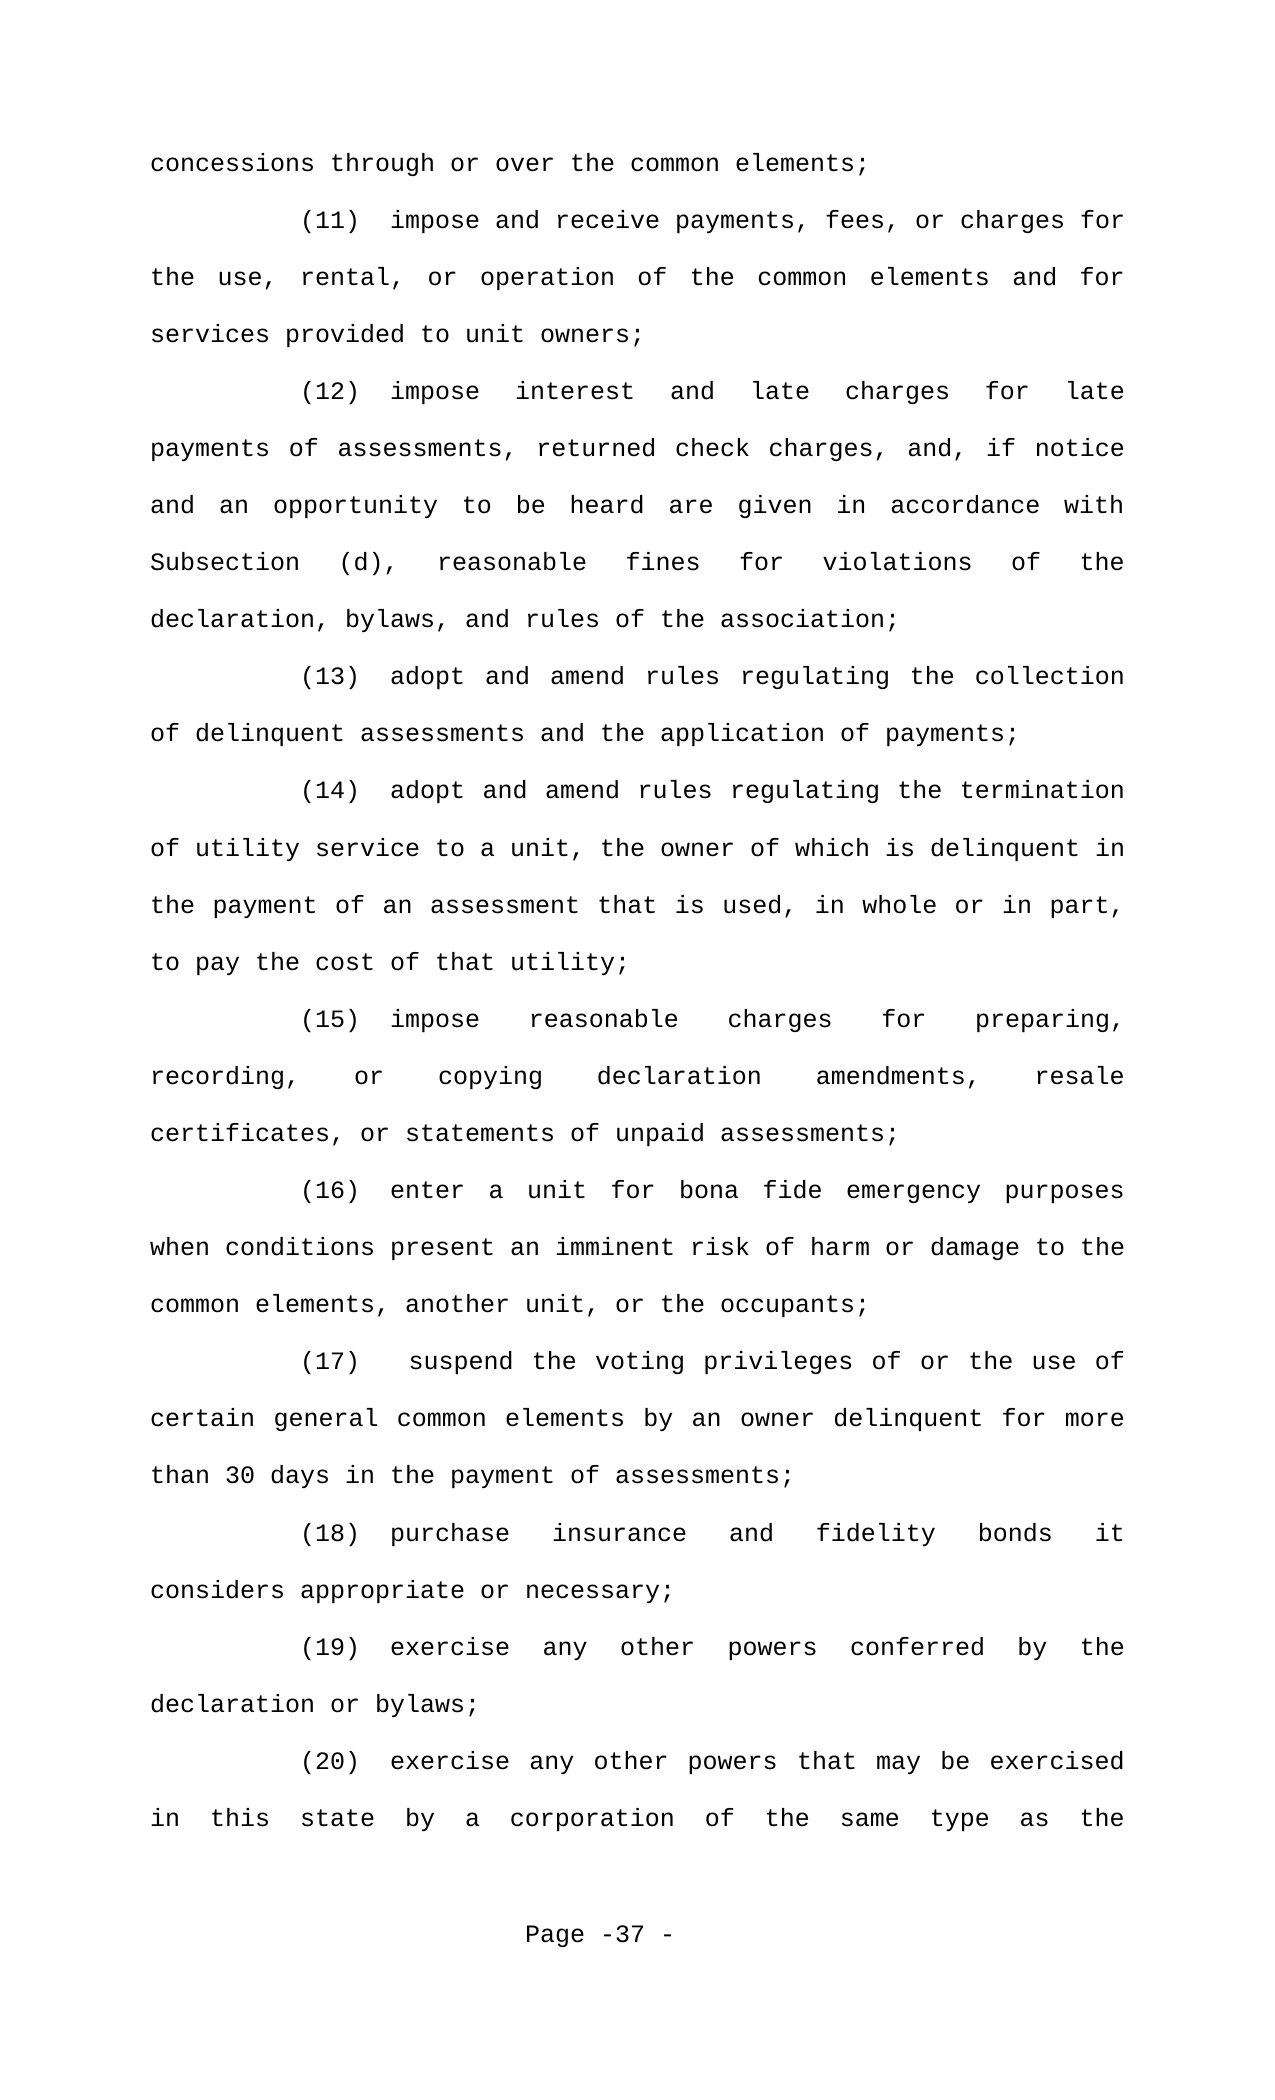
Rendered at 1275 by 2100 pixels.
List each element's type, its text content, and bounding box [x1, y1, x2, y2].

text (17) suspend the voting privileges of or the use of certain general common elements by an owner delinquent for more than 30 days in the payment of assessments; [150, 1349, 1125, 1491]
text (11) impose and receive payments, fees, or charges for the use, rental, or operation of the common elements and for services provided to unit owners; [150, 207, 1125, 350]
text (19) exercise any other powers conferred by the declaration or bylaws; [150, 1634, 1125, 1720]
text (18) purchase insurance and fidelity bonds it considers appropriate or necessary; [150, 1520, 1125, 1606]
text (13) adopt and amend rules regulating the collection of delinquent assessments and the application of payments; [150, 664, 1125, 749]
text (14) adopt and amend rules regulating the termination of utility service to a unit, the owner of which is delinquent in the payment of an assessment that is used, in whole or in part, to pay the cost of that utility; [150, 778, 1125, 978]
text (15) impose reasonable charges for preparing, recording, or copying declaration amendments, resale certificates, or statements of unpaid assessments; [150, 1006, 1125, 1149]
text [150, 1748, 1125, 1834]
text (12) impose interest and late charges for late payments of assessments, returned check charges, and, if notice and an opportunity to be heard are given in accordance with Subsection (d), reasonable fines for violations of the declaration, bylaws, and rules of the association; [150, 378, 1125, 635]
text (10) grant easements, leases, licenses, and concessions through or over the common elements; [150, 150, 1125, 178]
text (16) enter a unit for bona fide emergency purposes when conditions present an imminent risk of harm or damage to the common elements, another unit, or the occupants; [150, 1177, 1125, 1320]
